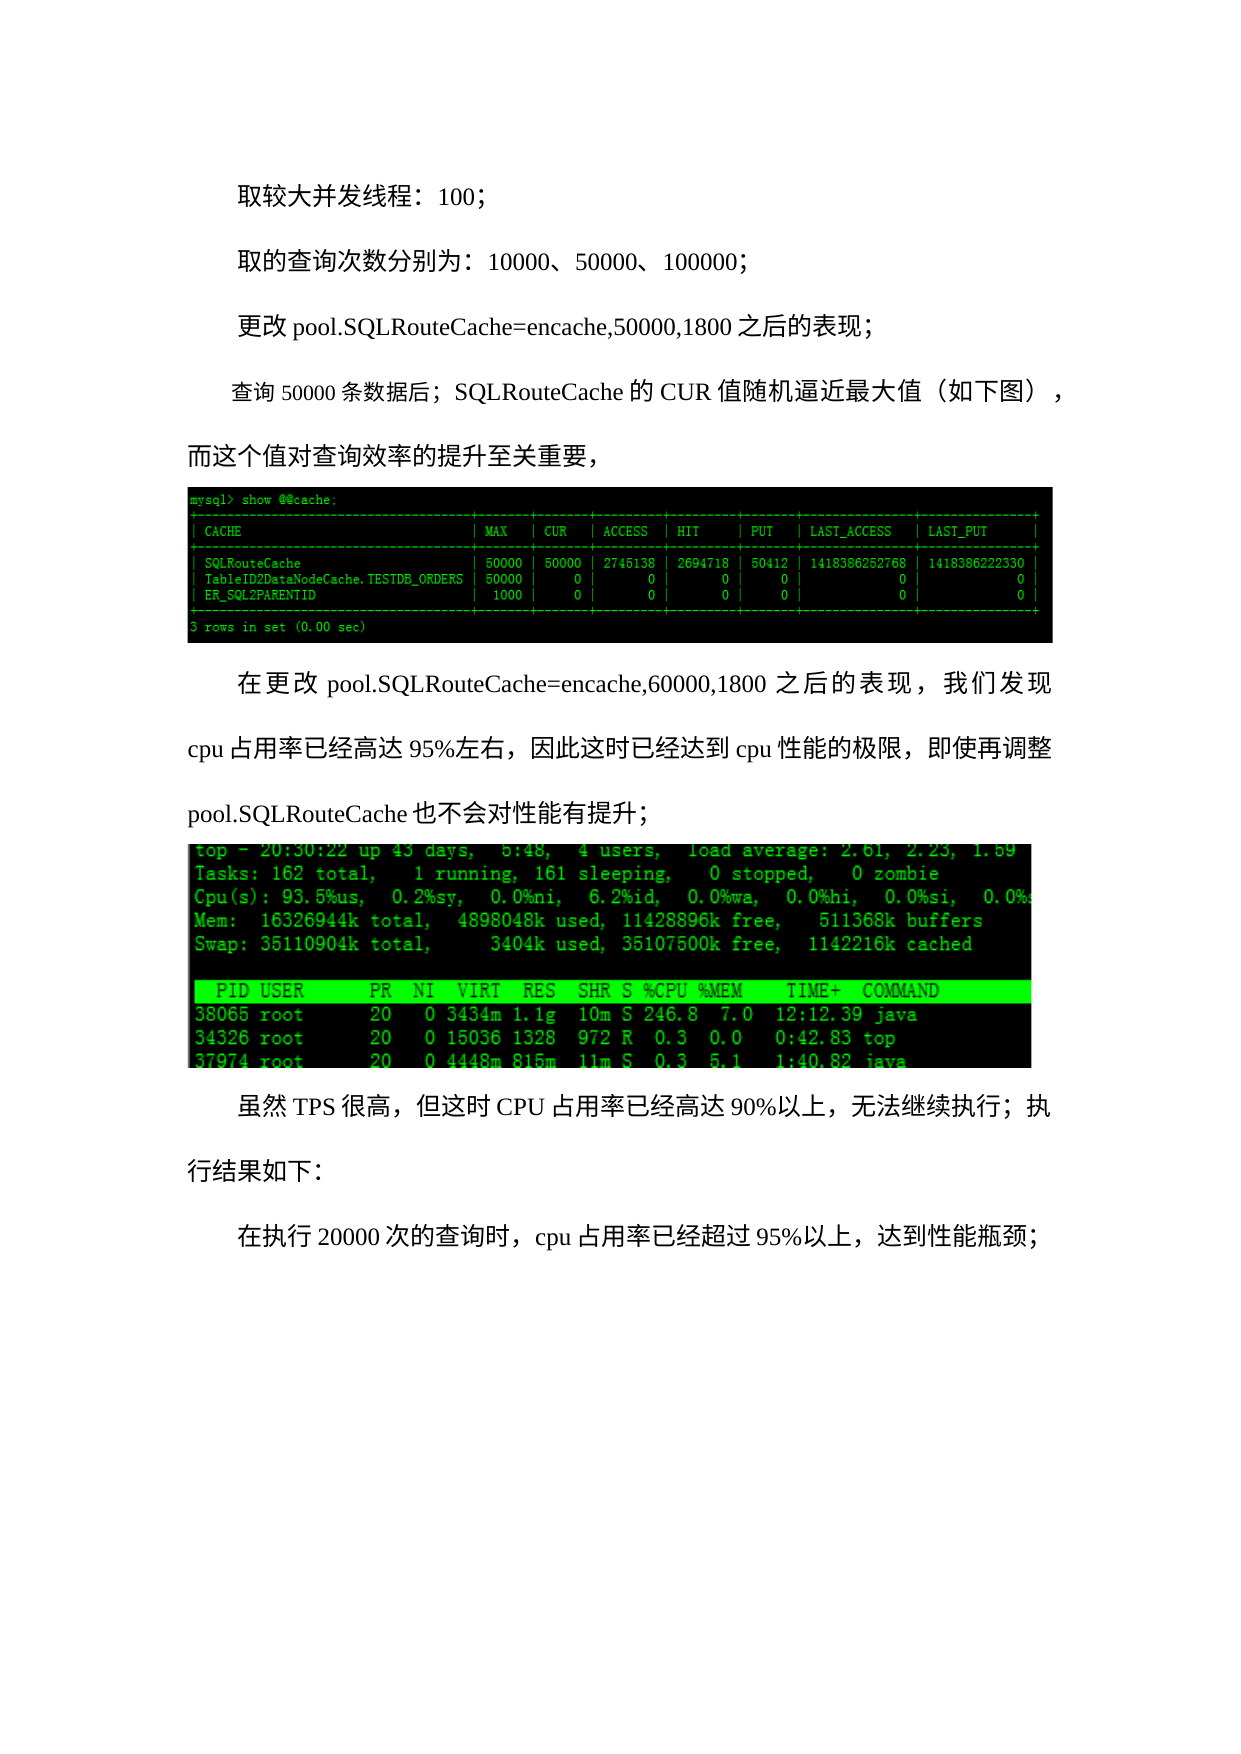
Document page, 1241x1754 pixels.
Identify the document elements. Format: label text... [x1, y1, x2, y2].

text 取较大并发线程：100； [187, 162, 1053, 227]
text 虽然TPS很高，但这时CPU占用率已经高达90%以上，无法继续执行；执行结果如下： [187, 1072, 1053, 1202]
picture [187, 487, 1053, 643]
text 查询50000条数据后；SQLRouteCache的CUR值随机逼近最大值（如下图），而这个值对查询效率的提升至关重要， [187, 357, 1053, 487]
text 在更改pool.SQLRouteCache=encache,60000,1800之后的表现，我们发现cpu占用率已经高达95%左右，因此这时已经达到cpu性能的极限，即使再调整pool.SQLRouteCache也不会对性能有提升； [187, 649, 1053, 844]
picture [187, 844, 1032, 1068]
text 取的查询次数分别为：10000、50000、100000； [187, 227, 1053, 292]
text 在执行20000次的查询时，cpu占用率已经超过95%以上，达到性能瓶颈； [187, 1202, 1053, 1267]
text 更改pool.SQLRouteCache=encache,50000,1800之后的表现； [187, 292, 1053, 357]
